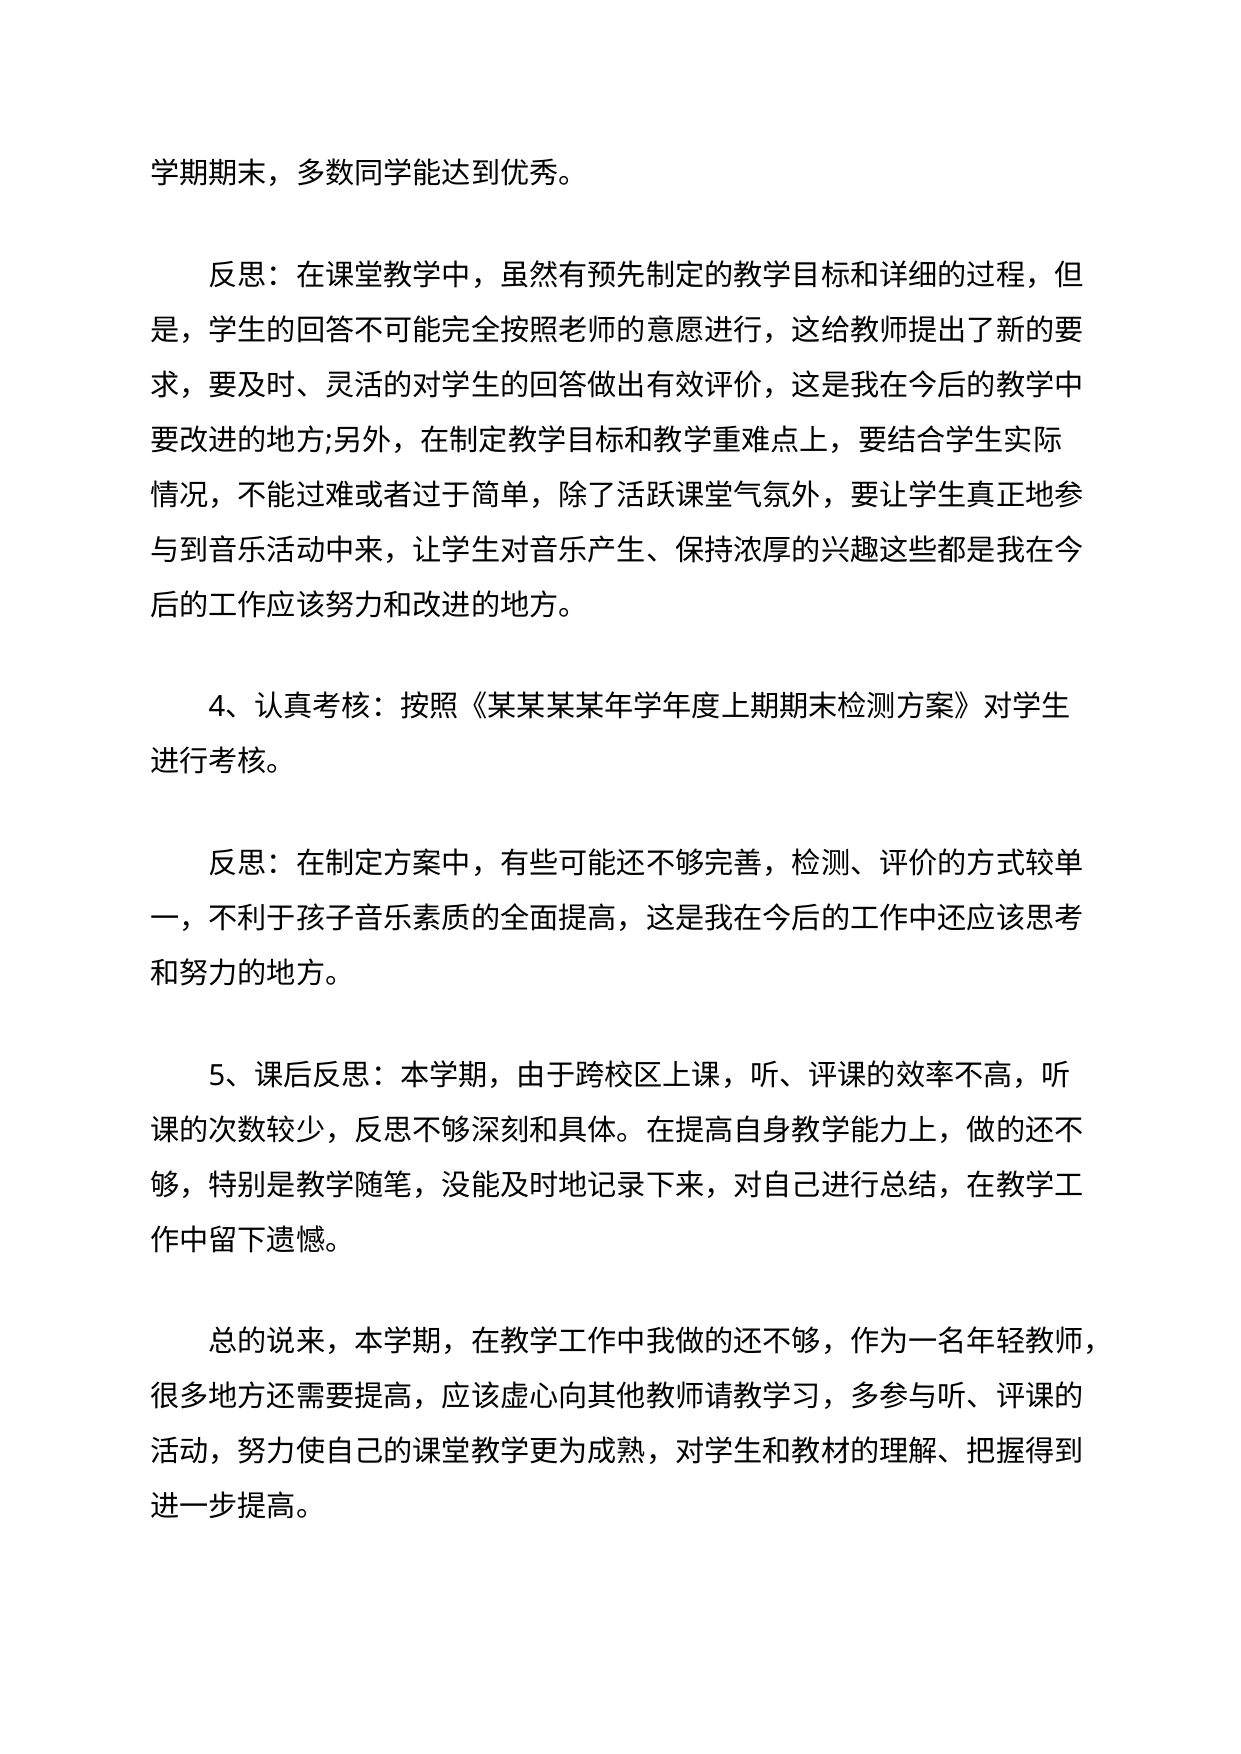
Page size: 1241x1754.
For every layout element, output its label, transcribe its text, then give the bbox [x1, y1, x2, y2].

text 反思：在制定方案中，有些可能还不够完善，检测、评价的方式较单一，不利于孩子音乐素质的全面提高，这是我在今后的工作中还应该思考和努力的地方。 [150, 840, 1090, 992]
text 反思：在课堂教学中，虽然有预先制定的教学目标和详细的过程，但是，学生的回答不可能完全按照老师的意愿进行，这给教师提出了新的要求，要及时、灵活的对学生的回答做出有效评价，这是我在今后的教学中要改进的地方;另外，在制定教学目标和教学重难点上，要结合学生实际情况，不能过难或者过于简单，除了活跃课堂气氛外，要让学生真正地参与到音乐活动中来，让学生对音乐产生、保持浓厚的兴趣这些都是我在今后的工作应该努力和改进的地方。 [150, 252, 1090, 623]
text 4、认真考核：按照《某某某某年学年度上期期末检测方案》对学生进行考核。 [150, 683, 1090, 780]
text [150, 150, 1090, 192]
text 5、课后反思：本学期，由于跨校区上课，听、评课的效率不高，听课的次数较少，反思不够深刻和具体。在提高自身教学能力上，做的还不够，特别是教学随笔，没能及时地记录下来，对自己进行总结，在教学工作中留下遗憾。 [150, 1051, 1090, 1258]
text 总的说来，本学期，在教学工作中我做的还不够，作为一名年轻教师，很多地方还需要提高，应该虚心向其他教师请教学习，多参与听、评课的活动，努力使自己的课堂教学更为成熟，对学生和教材的理解、把握得到进一步提高。 [150, 1318, 1090, 1525]
